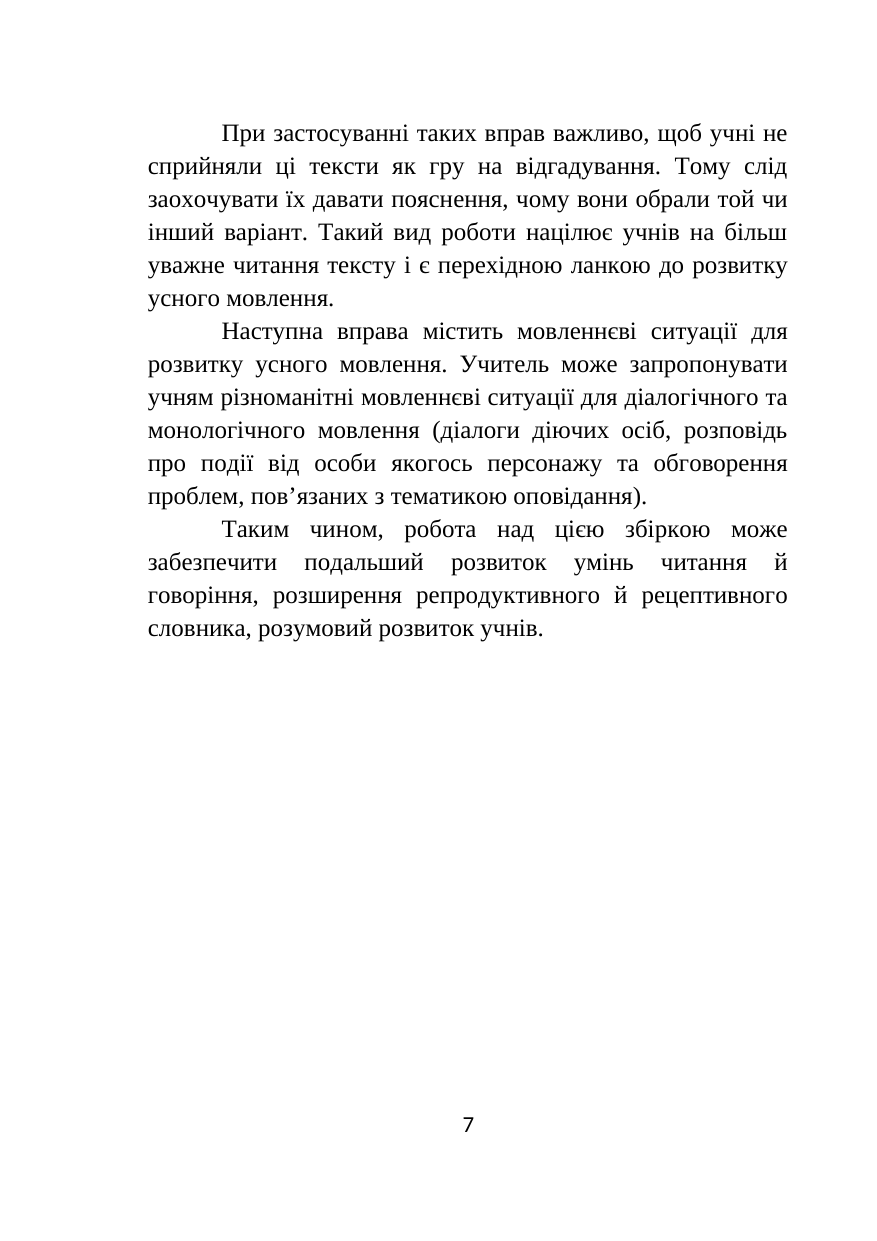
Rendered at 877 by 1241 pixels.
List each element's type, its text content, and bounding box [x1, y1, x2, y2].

text Таким чином, робота над цією збіркою може забезпечити подальший розвиток умінь читання й говоріння, розширення репродуктивного й рецептивного словника, розумовий розвиток учнів. [148, 514, 788, 642]
text Наступна вправа містить мовленнєві ситуації для розвитку усного мовлення. Учитель може запропонувати учням різноманітні мовленнєві ситуації для діалогічного та монологічного мовлення (діалоги діючих осіб, розповідь про події від особи якогось персонажу та обговорення проблем, пов’язаних з тематикою оповідання). [148, 316, 788, 510]
text При застосуванні таких вправ важливо, щоб учні не сприйняли ці тексти як гру на відгадування. Тому слід заохочувати їх давати пояснення, чому вони обрали той чи інший варіант. Такий вид роботи націлює учнів на більш уважне читання тексту і є перехідною ланкою до розвитку усного мовлення. [148, 118, 788, 312]
